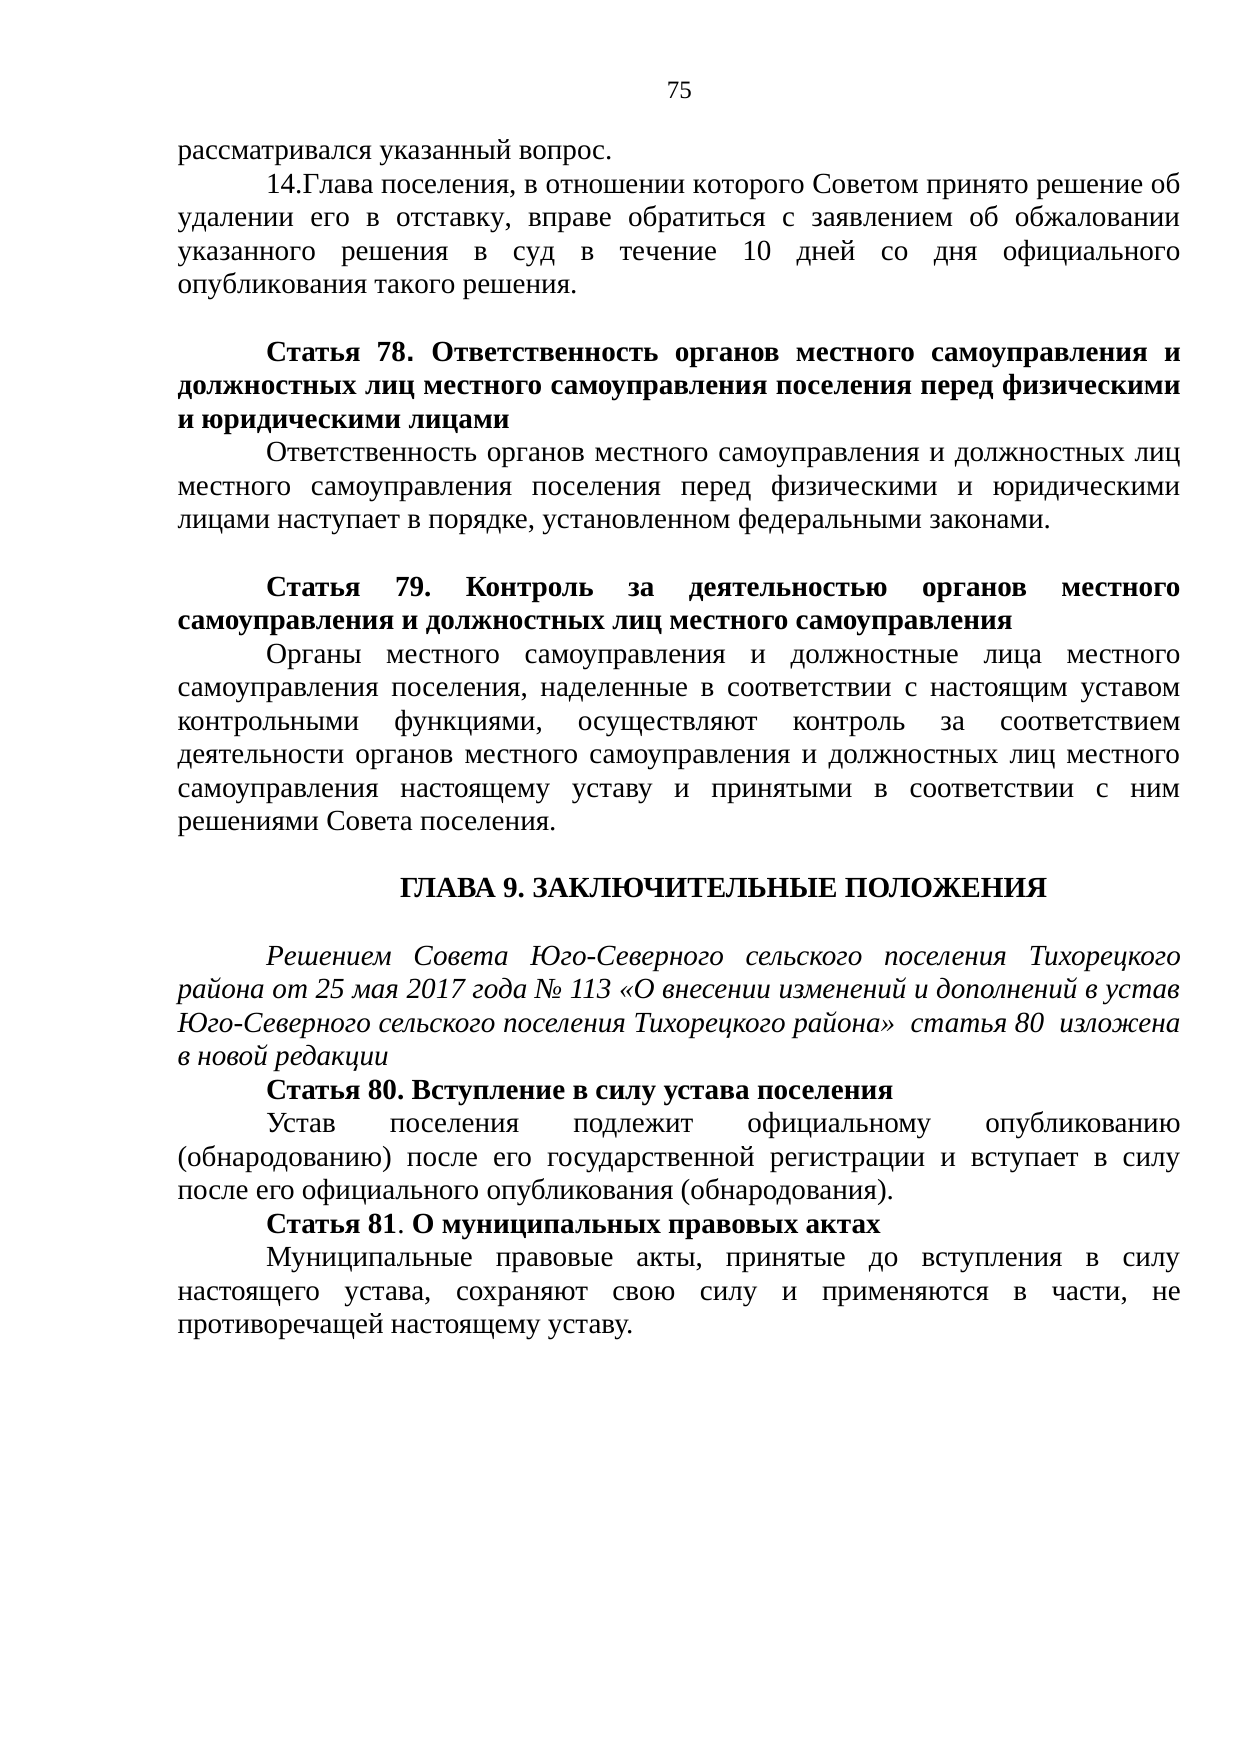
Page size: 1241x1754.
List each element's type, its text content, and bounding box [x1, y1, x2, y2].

text 14.Глава поселения, в отношении которого Советом принято решение об удалении его в отставку, вправе обратиться с заявлением об обжаловании указанного решения в суд в течение 10 дней со дня официального опубликования такого решения. [177, 166, 1181, 300]
text Органы местного самоуправления и должностные лица местного самоуправления поселения, наделенные в соответствии с настоящим уставом контрольными функциями, осуществляют контроль за соответствием деятельности органов местного самоуправления и должностных лиц местного самоуправления настоящему уставу и принятыми в соответствии с ним решениями Совета поселения. [177, 636, 1181, 837]
text Муниципальные правовые акты, принятые до вступления в силу настоящего устава, сохраняют свою силу и применяются в части, не противоречащей настоящему уставу. [177, 1239, 1181, 1340]
text Решением Совета Юго-Северного сельского поселения Тихорецкого района от 25 мая 2017 года № 113 «О внесении изменений и дополнений в устав Юго-Северного сельского поселения Тихорецкого района» статья 80 изложена в новой редакции [177, 938, 1181, 1072]
text Статья 81. О муниципальных правовых актах [177, 1206, 1181, 1239]
text Ответственность органов местного самоуправления и должностных лиц местного самоуправления поселения перед физическими и юридическими лицами наступает в порядке, установленном федеральными законами. [177, 434, 1181, 535]
text Статья 80. Вступление в силу устава поселения [177, 1072, 1181, 1105]
text Статья 79. Контроль за деятельностью органов местного самоуправления и должностных лиц местного самоуправления [177, 569, 1181, 636]
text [177, 132, 1181, 166]
text Устав поселения подлежит официальному опубликованию (обнародованию) после его государственной регистрации и вступает в силу после его официального опубликования (обнародования). [177, 1105, 1181, 1206]
text Статья 78. Ответственность органов местного самоуправления и должностных лиц местного самоуправления поселения перед физическими и юридическими лицами [177, 334, 1181, 434]
text ГЛАВА 9. ЗАКЛЮЧИТЕЛЬНЫЕ ПОЛОЖЕНИЯ [177, 871, 1181, 904]
